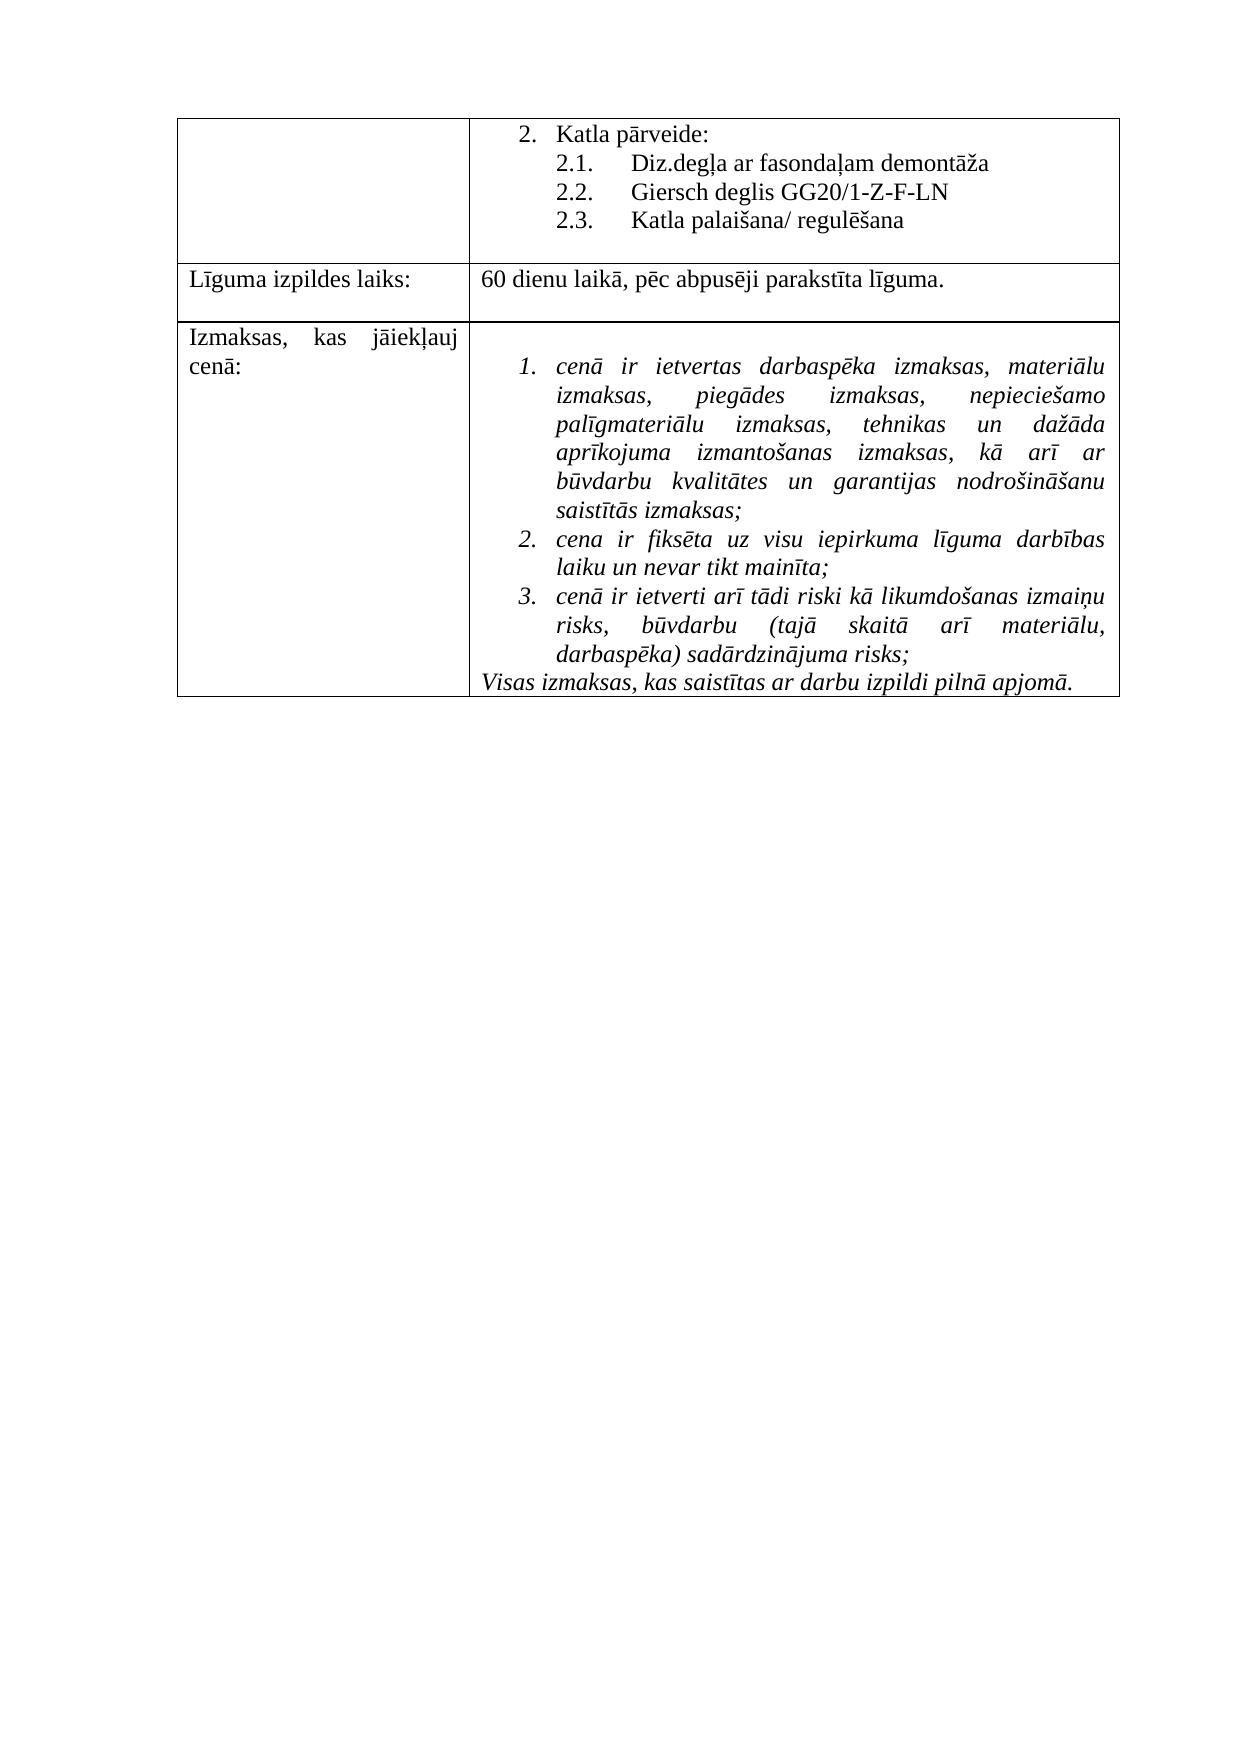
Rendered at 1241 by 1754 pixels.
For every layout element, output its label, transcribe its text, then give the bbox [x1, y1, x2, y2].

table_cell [178, 119, 469, 263]
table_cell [470, 119, 1119, 263]
table_cell Līguma izpildes laiks: [178, 264, 469, 321]
table_cell cenā ir ietvertas darbaspēka izmaksas, materiālu izmaksas, piegādes izmaksas, nepieciešamo palīgmateriālu izmaksas, tehnikas un dažāda aprīkojuma izmantošanas izmaksas, kā arī ar būvdarbu kvalitātes un garantijas nodrošināšanu saistītās izmaksas; cena ir fiksēta uz visu iepirkuma līguma darbības laiku un nevar tikt mainīta; cenā ir ietverti arī tādi riski kā likumdošanas izmaiņu risks, būvdarbu (tajā skaitā arī materiālu, darbaspēka) sadārdzinājuma risks; Visas izmaksas, kas saistītas ar darbu izpildi pilnā apjomā. [470, 323, 1119, 696]
table_cell 60 dienu laikā, pēc abpusēji parakstīta līguma. [470, 264, 1119, 321]
table_cell Izmaksas, kas jāiekļauj cenā: [178, 323, 469, 696]
